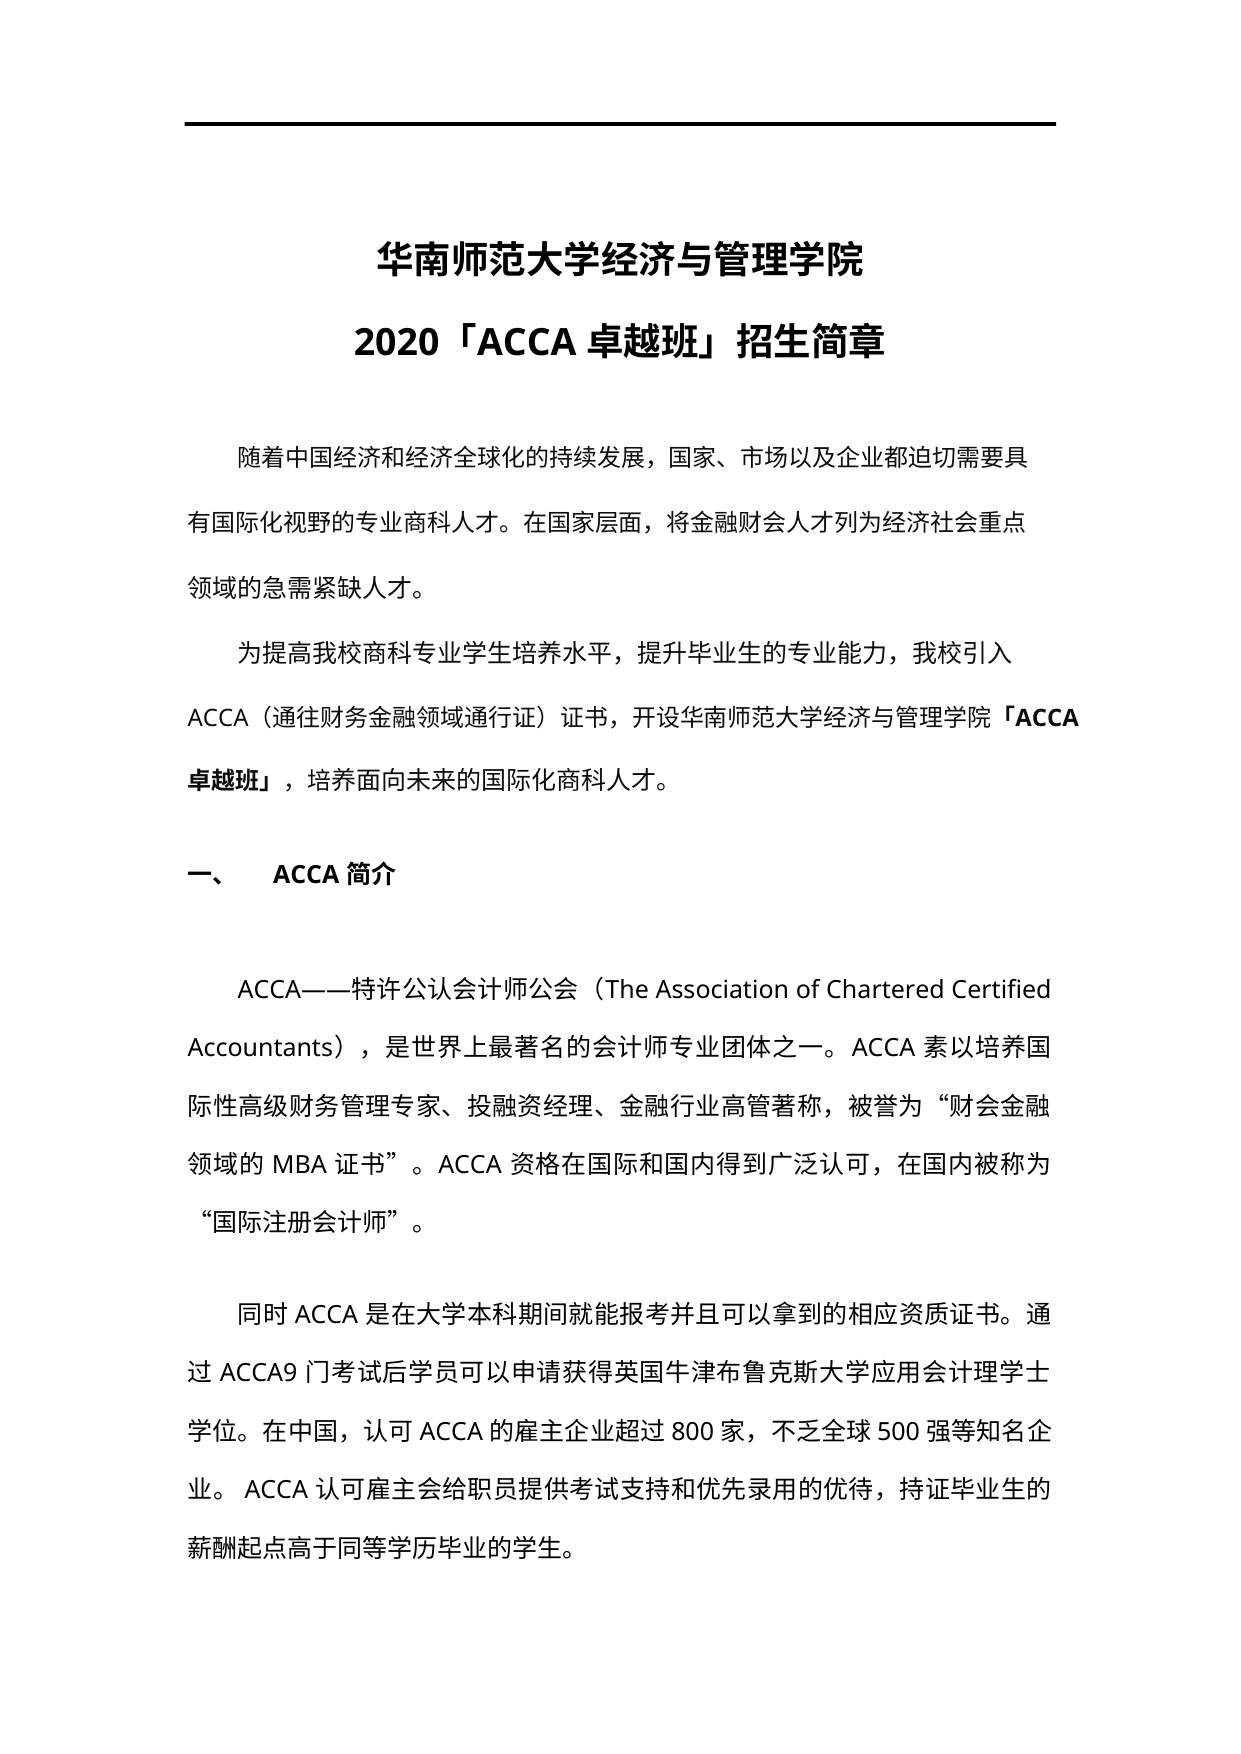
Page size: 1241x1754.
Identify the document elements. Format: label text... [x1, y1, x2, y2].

text ACCA——特许公认会计师公会（The Association of Chartered Certified Accountants），是世界上最著名的会计师专业团体之一。ACCA 素以培养国际性高级财务管理专家、投融资经理、金融行业高管著称，被誉为“财会金融领域的 MBA 证书”。ACCA 资格在国际和国内得到广泛认可，在国内被称为“国际注册会计师”。 [187, 951, 1052, 1244]
text 一、 ACCA 简介 [187, 857, 1090, 890]
picture [184, 122, 1057, 126]
text 2020「ACCA 卓越班」招生简章 [150, 312, 1089, 366]
text 卓越班」，培养面向未来的国际化商科人才。 [187, 764, 1090, 796]
text 领域的急需紧缺人才。 [187, 571, 1090, 604]
text 同时 ACCA 是在大学本科期间就能报考并且可以拿到的相应资质证书。通过 ACCA9 门考试后学员可以申请获得英国牛津布鲁克斯大学应用会计理学士学位。在中国，认可 ACCA 的雇主企业超过 800 家，不乏全球 500 强等知名企业。 ACCA 认可雇主会给职员提供考试支持和优先录用的优待，持证毕业生的薪酬起点高于同等学历毕业的学生。 [187, 1277, 1052, 1569]
text 为提高我校商科专业学生培养水平，提升毕业生的专业能力，我校引入 [237, 636, 1090, 669]
text 华南师范大学经济与管理学院 [150, 230, 1089, 284]
text ACCA（通往财务金融领域通行证）证书，开设华南师范大学经济与管理学院「ACCA [187, 701, 1090, 733]
text 随着中国经济和经济全球化的持续发展，国家、市场以及企业都迫切需要具 [237, 441, 1090, 472]
text 有国际化视野的专业商科人才。在国家层面，将金融财会人才列为经济社会重点 [187, 506, 1090, 537]
